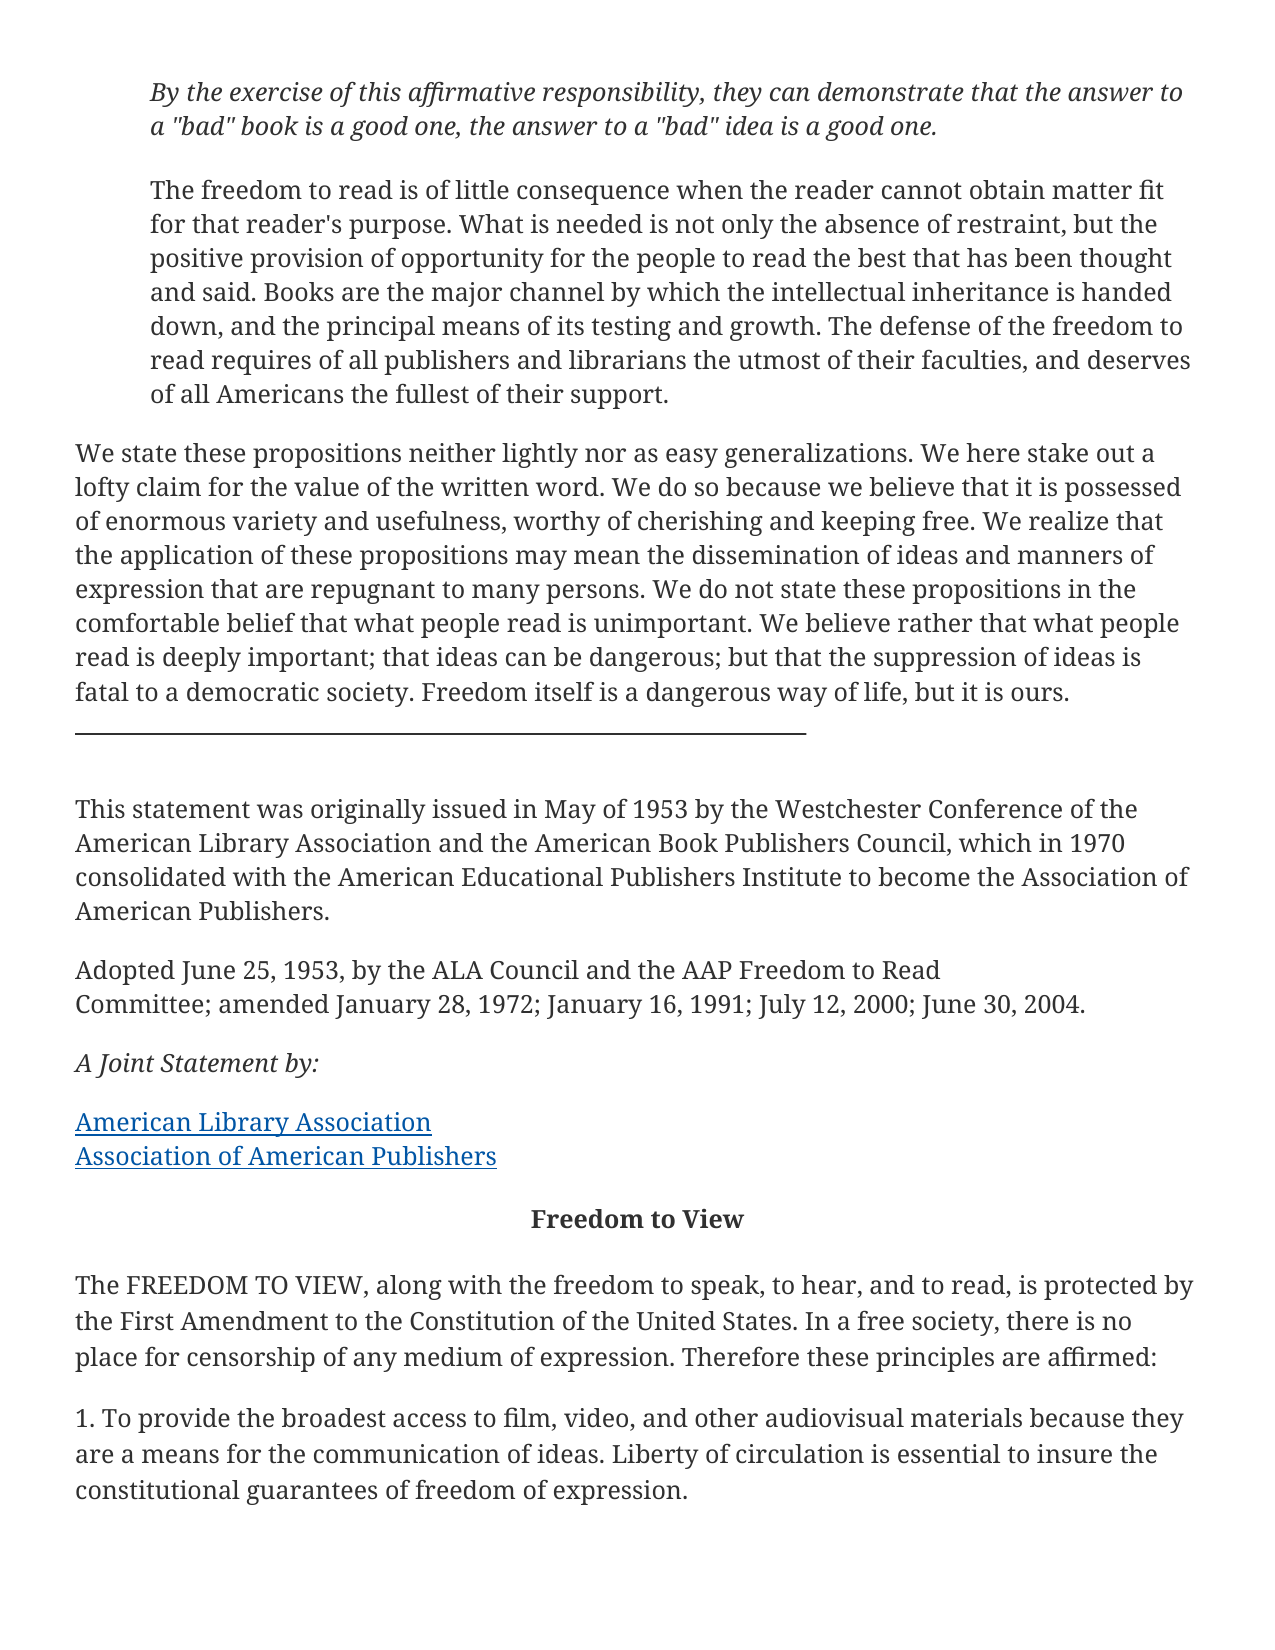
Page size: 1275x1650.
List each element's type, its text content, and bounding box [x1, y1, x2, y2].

text We state these propositions neither lightly nor as easy generalizations. We here stake out a lofty claim for the value of the written word. We do so because we believe that it is possessed of enormous variety and usefulness, worthy of cherishing and keeping free. We realize that the application of these propositions may mean the dissemination of ideas and manners of expression that are repugnant to many persons. We do not state these propositions in the comfortable belief that what people read is unimportant. We believe rather that what people read is deeply important; that ideas can be dangerous; but that the suppression of ideas is fatal to a democratic society. Freedom itself is a dangerous way of life, but it is ours. [75, 436, 1200, 708]
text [75, 1400, 1200, 1543]
text This statement was originally issued in May of 1953 by the Westchester Conference of the American Library Association and the American Book Publishers Council, which in 1970 consolidated with the American Educational Publishers Institute to become the Association of American Publishers. [75, 791, 1200, 928]
text A Joint Statement by: [75, 1046, 1200, 1080]
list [112, 75, 1200, 143]
text The FREEDOM TO VIEW, along with the freedom to speak, to hear, and to read, is protected by the First Amendment to the Constitution of the United States. In a free society, there is no place for censorship of any medium of expression. Therefore these principles are affirmed: [75, 1267, 1200, 1373]
text American Library Association Association of American Publishers [75, 1105, 1200, 1173]
text Freedom to View [75, 1202, 1200, 1236]
text Adopted June 25, 1953, by the ALA Council and the AAP Freedom to Read Committee; amended January 28, 1972; January 16, 1991; July 12, 2000; June 30, 2004. [75, 953, 1200, 1021]
text The freedom to read is of little consequence when the reader cannot obtain matter fit for that reader's purpose. What is needed is not only the absence of restraint, but the positive provision of opportunity for the people to read the best that has been thought and said. Books are the major channel by which the intellectual inheritance is handed down, and the principal means of its testing and growth. The defense of the freedom to read requires of all publishers and librarians the utmost of their faculties, and deserves of all Americans the fullest of their support. [150, 172, 1200, 411]
